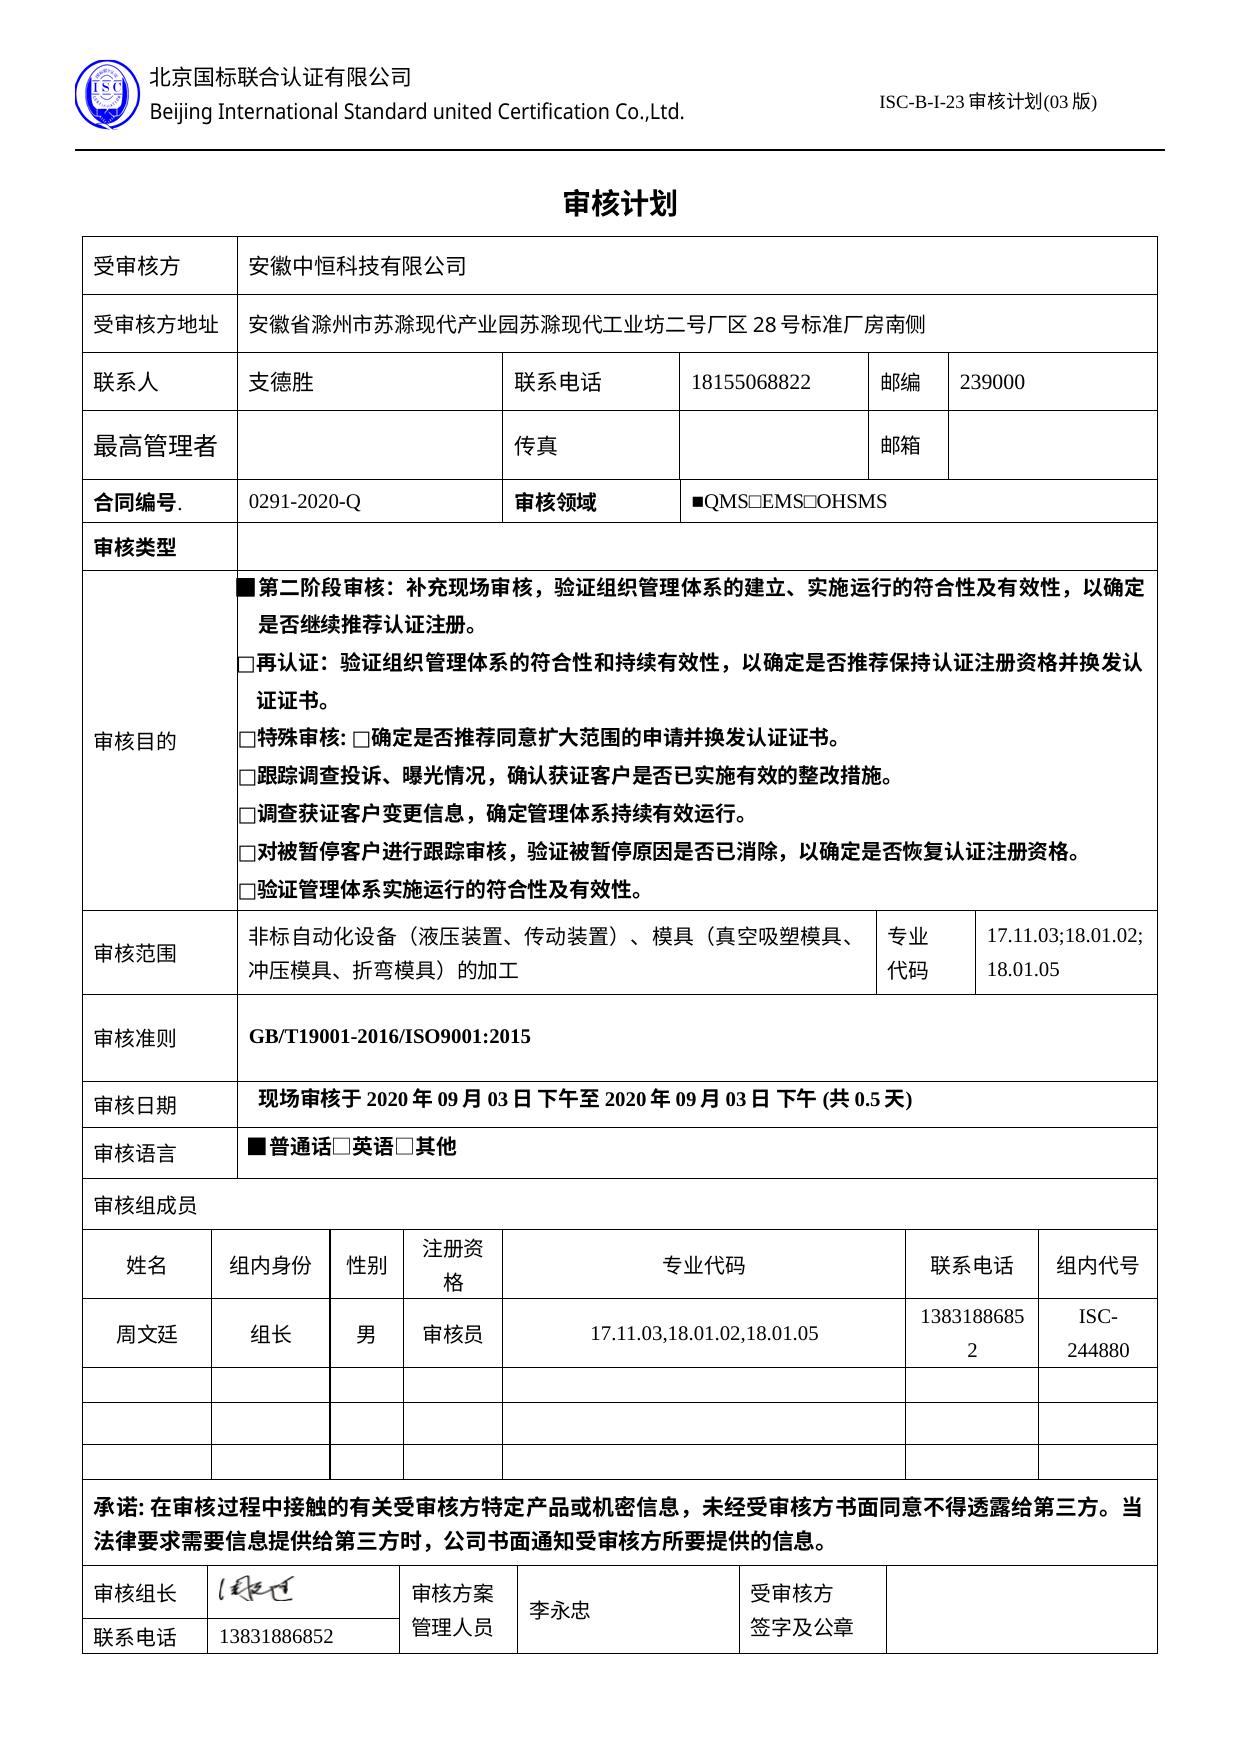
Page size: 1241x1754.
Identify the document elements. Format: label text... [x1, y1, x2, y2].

table_cell 审核员 [404, 1299, 502, 1367]
table_cell 18155068822 [680, 353, 868, 410]
table_cell 联系电话 [906, 1230, 1038, 1298]
table_cell 17.11.03,18.01.02,18.01.05 [503, 1299, 905, 1367]
table_cell [83, 1368, 211, 1402]
table_cell 注册资格 [404, 1230, 502, 1298]
table_cell 0291-2020-Q [238, 480, 502, 522]
table_cell ISC-244880 [1039, 1299, 1157, 1367]
table_cell [331, 1403, 403, 1444]
table_cell 受审核方地址 [83, 295, 237, 352]
table_cell 邮箱 [869, 411, 948, 479]
table_cell [906, 1445, 1038, 1479]
table_cell 最高管理者 [83, 411, 237, 479]
table_cell GB/T19001-2016/ISO9001:2015 [238, 995, 1157, 1081]
table_cell 审核组成员 [83, 1179, 1157, 1229]
table_cell 承诺: 在审核过程中接触的有关受审核方特定产品或机密信息，未经受审核方书面同意不得透露给第三方。当法律要求需要信息提供给第三方时，公司书面通知受审核方所要提供的信息。 [83, 1480, 1157, 1565]
table_cell [83, 1403, 211, 1444]
table_cell 周文廷 [83, 1299, 211, 1367]
table_cell 邮编 [869, 353, 948, 410]
table_cell [404, 1445, 502, 1479]
table_cell [83, 1445, 211, 1479]
table_cell [949, 411, 1157, 479]
table_cell 联系人 [83, 353, 237, 410]
table_cell 审核语言 [83, 1128, 237, 1178]
table_cell 239000 [949, 353, 1157, 410]
table_cell [331, 1368, 403, 1402]
table_header 安徽中恒科技有限公司 [238, 237, 1157, 294]
table_cell [680, 411, 868, 479]
table_cell 姓名 [83, 1230, 211, 1298]
table_cell [906, 1368, 1038, 1402]
table_cell [503, 1445, 905, 1479]
table_cell [503, 1403, 905, 1444]
table_cell 普通话□英语□其他 [238, 1128, 1157, 1178]
table_cell 组内身份 [212, 1230, 329, 1298]
table_cell 17.11.03;18.01.02;18.01.05 [976, 911, 1157, 993]
table_cell [404, 1368, 502, 1402]
table_cell 传真 [503, 411, 679, 479]
table_cell [212, 1368, 329, 1402]
table_cell 支德胜 [238, 353, 502, 410]
table_cell 组长 [212, 1299, 329, 1367]
table_cell 第二阶段审核：补充现场审核，验证组织管理体系的建立、实施运行的符合性及有效性，以确定是否继续推荐认证注册。 □再认证：验证组织管理体系的符合性和持续有效性，以确定是否推荐保持认证注册资格并换发认证证书。 □特殊审核: □确定是否推荐同意扩大范围的申请并换发认证证书。 □跟踪调查投诉、曝光情况，确认获证客户是否已实施有效的整改措施。 □调查获证客户变更信息，确定管理体系持续有效运行。 □对被暂停客户进行跟踪审核，验证被暂停原因是否已消除，以确定是否恢复认证注册资格。 □验证管理体系实施运行的符合性及有效性。 [238, 571, 1157, 910]
table_cell 13831886852 [906, 1299, 1038, 1367]
table_cell 男 [331, 1299, 403, 1367]
table_cell [503, 1368, 905, 1402]
picture [75, 59, 143, 129]
table_cell [1039, 1403, 1157, 1444]
text 审核计划 [75, 168, 1165, 236]
table_cell 安徽省滁州市苏滁现代产业园苏滁现代工业坊二号厂区28号标准厂房南侧 [238, 295, 1157, 352]
table_cell [208, 1566, 399, 1618]
table_cell [238, 411, 502, 479]
table_cell [331, 1445, 403, 1479]
table_cell [212, 1403, 329, 1444]
table_cell 13831886852 [208, 1619, 399, 1653]
table_cell 审核目的 [83, 571, 237, 910]
table_cell 合同编号. [83, 480, 237, 522]
table_cell 联系电话 [503, 353, 679, 410]
table_cell 审核日期 [83, 1082, 237, 1127]
table_cell 审核范围 [83, 911, 237, 993]
table_cell 现场审核于2020年09月03日 下午至2020年09月03日 下午 (共0.5天) [238, 1082, 1157, 1127]
table_cell 审核领域 [503, 480, 680, 522]
table_cell 联系电话 [83, 1619, 207, 1653]
table_header 受审核方 [83, 237, 237, 294]
table_cell [887, 1566, 1157, 1653]
table_cell 审核组长 [83, 1566, 207, 1618]
table_cell [404, 1403, 502, 1444]
table_cell 性别 [331, 1230, 403, 1298]
table_cell ■QMS□EMS□OHSMS [681, 480, 1157, 522]
table_cell [1039, 1368, 1157, 1402]
table_cell 审核类型 [83, 523, 237, 570]
table_cell [906, 1403, 1038, 1444]
table_cell 受审核方 签字及公章 [740, 1566, 886, 1653]
table_cell [1039, 1445, 1157, 1479]
table_cell 审核准则 [83, 995, 237, 1081]
table_cell 非标自动化设备（液压装置、传动装置）、模具（真空吸塑模具、冲压模具、折弯模具）的加工 [238, 911, 876, 993]
table_cell 专业 代码 [877, 911, 975, 993]
table_cell 组内代号 [1039, 1230, 1157, 1298]
table_cell [238, 523, 1157, 570]
table_cell 审核方案 管理人员 [400, 1566, 517, 1653]
table_cell 李永忠 [518, 1566, 739, 1653]
table_cell 专业代码 [503, 1230, 905, 1298]
table_cell [212, 1445, 329, 1479]
